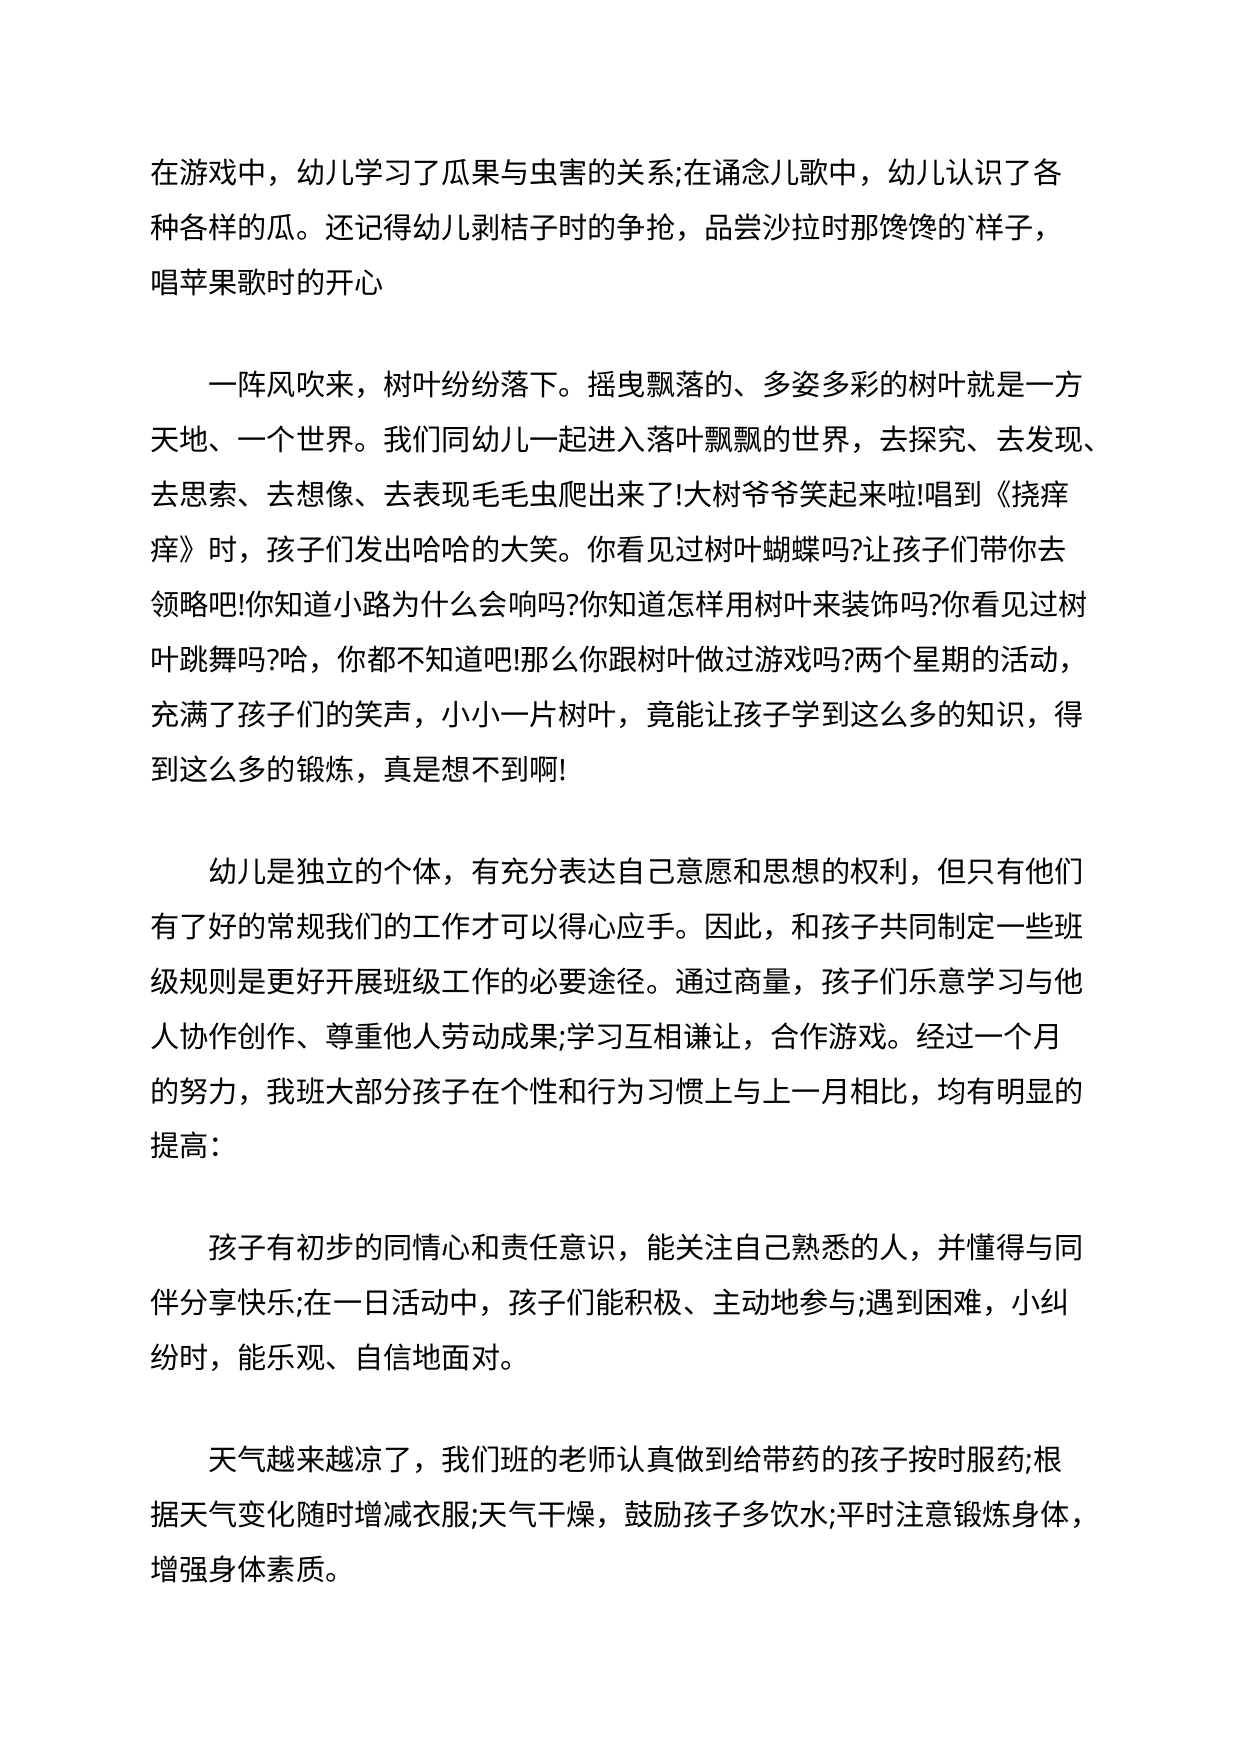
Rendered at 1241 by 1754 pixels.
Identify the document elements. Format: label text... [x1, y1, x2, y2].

text 幼儿是独立的个体，有充分表达自己意愿和思想的权利，但只有他们有了好的常规我们的工作才可以得心应手。因此，和孩子共同制定一些班级规则是更好开展班级工作的必要途径。通过商量，孩子们乐意学习与他人协作创作、尊重他人劳动成果;学习互相谦让，合作游戏。经过一个月的努力，我班大部分孩子在个性和行为习惯上与上一月相比，均有明显的提高： [150, 848, 1090, 1165]
text 天气越来越凉了，我们班的老师认真做到给带药的孩子按时服药;根据天气变化随时增减衣服;天气干燥，鼓励孩子多饮水;平时注意锻炼身体，增强身体素质。 [150, 1436, 1090, 1589]
text 孩子有初步的同情心和责任意识，能关注自己熟悉的人，并懂得与同伴分享快乐;在一日活动中，孩子们能积极、主动地参与;遇到困难，小纠纷时，能乐观、自信地面对。 [150, 1225, 1090, 1377]
text 一阵风吹来，树叶纷纷落下。摇曳飘落的、多姿多彩的树叶就是一方天地、一个世界。我们同幼儿一起进入落叶飘飘的世界，去探究、去发现、去思索、去想像、去表现毛毛虫爬出来了!大树爷爷笑起来啦!唱到《挠痒痒》时，孩子们发出哈哈的大笑。你看见过树叶蝴蝶吗?让孩子们带你去领略吧!你知道小路为什么会响吗?你知道怎样用树叶来装饰吗?你看见过树叶跳舞吗?哈，你都不知道吧!那么你跟树叶做过游戏吗?两个星期的活动，充满了孩子们的笑声，小小一片树叶，竟能让孩子学到这么多的知识，得到这么多的锻炼，真是想不到啊! [150, 362, 1090, 789]
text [150, 150, 1090, 302]
